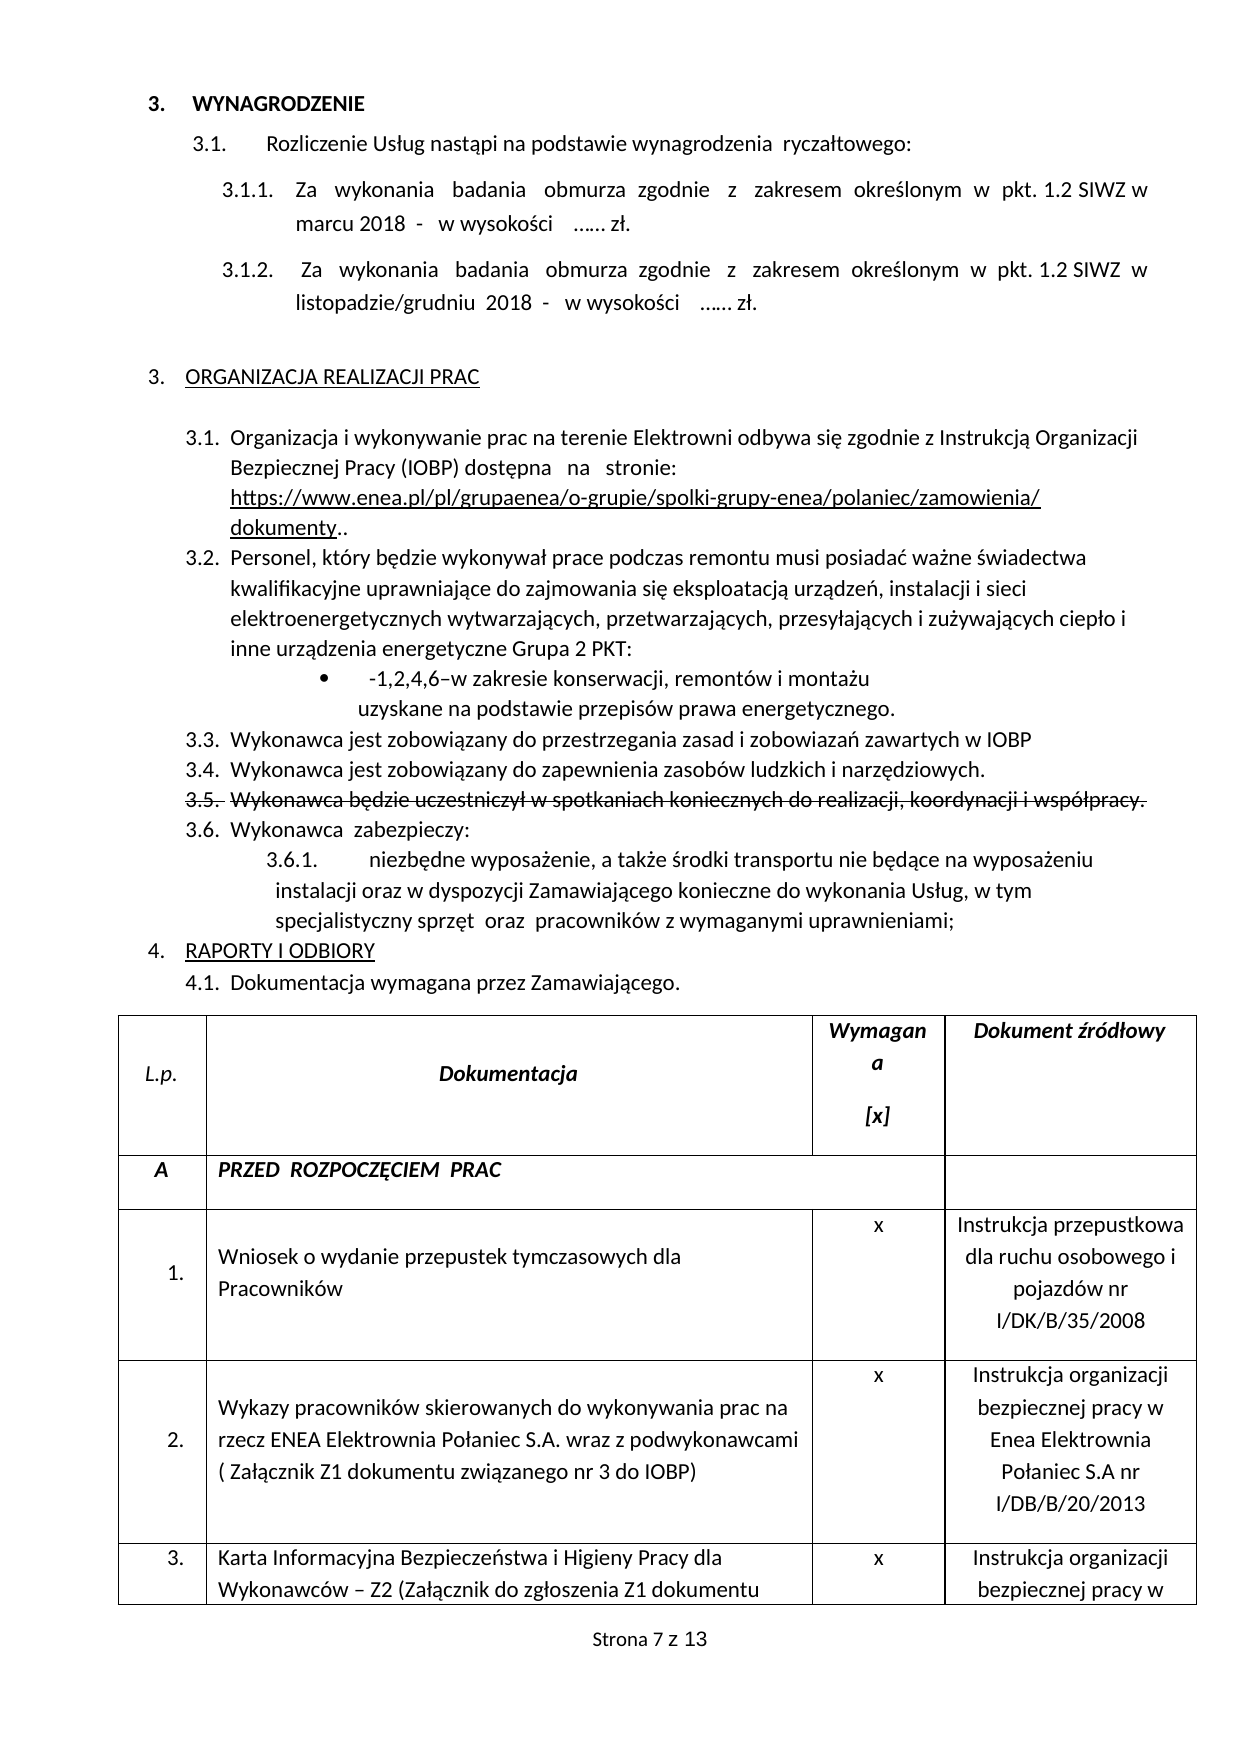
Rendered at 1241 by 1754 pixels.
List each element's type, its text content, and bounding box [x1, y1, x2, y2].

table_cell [207, 1544, 812, 1604]
list niezbędne wyposażenie, a także środki transportu nie będące na wyposażeniu instalacji oraz w dyspozycji Zamawiającego konieczne do wykonania Usług, w tym specjalistyczny sprzęt oraz pracowników z wymaganymi uprawnieniami; [266, 846, 1152, 934]
table_cell x [813, 1361, 944, 1542]
table_cell Instrukcja organizacji bezpiecznej pracy w Enea Elektrownia Połaniec S.A nr I/DB/B/20/2013 [946, 1361, 1196, 1542]
table_header Dokument źródłowy [946, 1016, 1196, 1154]
list RAPORTY I ODBIORY [148, 936, 1152, 964]
list Wykonawca będzie uczestniczył w spotkaniach koniecznych do realizacji, koordynacji i współpracy. [185, 785, 1152, 813]
subtitle WYNAGRODZENIE [148, 89, 1152, 117]
list uzyskane na podstawie przepisów prawa energetycznego. [358, 694, 1152, 722]
subtitle Za wykonania badania obmurza zgodnie z zakresem określonym w pkt. 1.2 SIWZ w marcu 2018 - w wysokości …… zł. [222, 175, 1152, 237]
subtitle Za wykonania badania obmurza zgodnie z zakresem określonym w pkt. 1.2 SIWZ w listopadzie/grudniu 2018 - w wysokości …… zł. [222, 255, 1152, 316]
table_cell Wykazy pracowników skierowanych do wykonywania prac na rzecz ENEA Elektrownia Połaniec S.A. wraz z podwykonawcami ( Załącznik Z1 dokumentu związanego nr 3 do IOBP) [207, 1361, 812, 1542]
table_cell Wniosek o wydanie przepustek tymczasowych dla Pracowników [207, 1210, 812, 1359]
table_cell PRZED ROZPOCZĘCIEM PRAC [207, 1156, 944, 1209]
list Dokumentacja wymagana przez Zamawiającego. [185, 968, 1152, 996]
table_header L.p. [119, 1016, 206, 1154]
table_cell x [813, 1210, 944, 1359]
table_cell [119, 1361, 206, 1542]
subtitle Rozliczenie Usług nastąpi na podstawie wynagrodzenia ryczałtowego: [192, 129, 1152, 157]
table_cell x [813, 1544, 944, 1604]
table_header Dokumentacja [207, 1016, 812, 1154]
list Organizacja i wykonywanie prac na terenie Elektrowni odbywa się zgodnie z Instrukcją Organizacji Bezpiecznej Pracy (IOBP) dostępna na stronie: https://www.enea.pl/pl/grupaenea/o-grupie/spolki-grupy-enea/polaniec/zamowienia/dokumenty.. [185, 423, 1152, 541]
list Personel, który będzie wykonywał prace podczas remontu musi posiadać ważne świadectwa kwalifikacyjne uprawniające do zajmowania się eksploatacją urządzeń, instalacji i sieci elektroenergetycznych wytwarzających, przetwarzających, przesyłających i zużywających ciepło i inne urządzenia energetyczne Grupa 2 PKT: [185, 543, 1152, 662]
list Wykonawca zabezpieczy: [185, 815, 1152, 843]
list ORGANIZACJA REALIZACJI PRAC [148, 362, 1152, 390]
table_cell A [119, 1156, 206, 1209]
list -1,2,4,6–w zakresie konserwacji, remontów i montażu [320, 664, 1152, 692]
table_cell [946, 1156, 1196, 1209]
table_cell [946, 1544, 1196, 1604]
list Wykonawca jest zobowiązany do przestrzegania zasad i zobowiazań zawartych w IOBP [185, 725, 1152, 753]
table_cell Instrukcja przepustkowa dla ruchu osobowego i pojazdów nr I/DK/B/35/2008 [946, 1210, 1196, 1359]
table_cell [119, 1210, 206, 1359]
table_cell [119, 1544, 206, 1604]
table_header Wymagana [x] [813, 1016, 944, 1154]
list Wykonawca jest zobowiązany do zapewnienia zasobów ludzkich i narzędziowych. [185, 755, 1152, 783]
